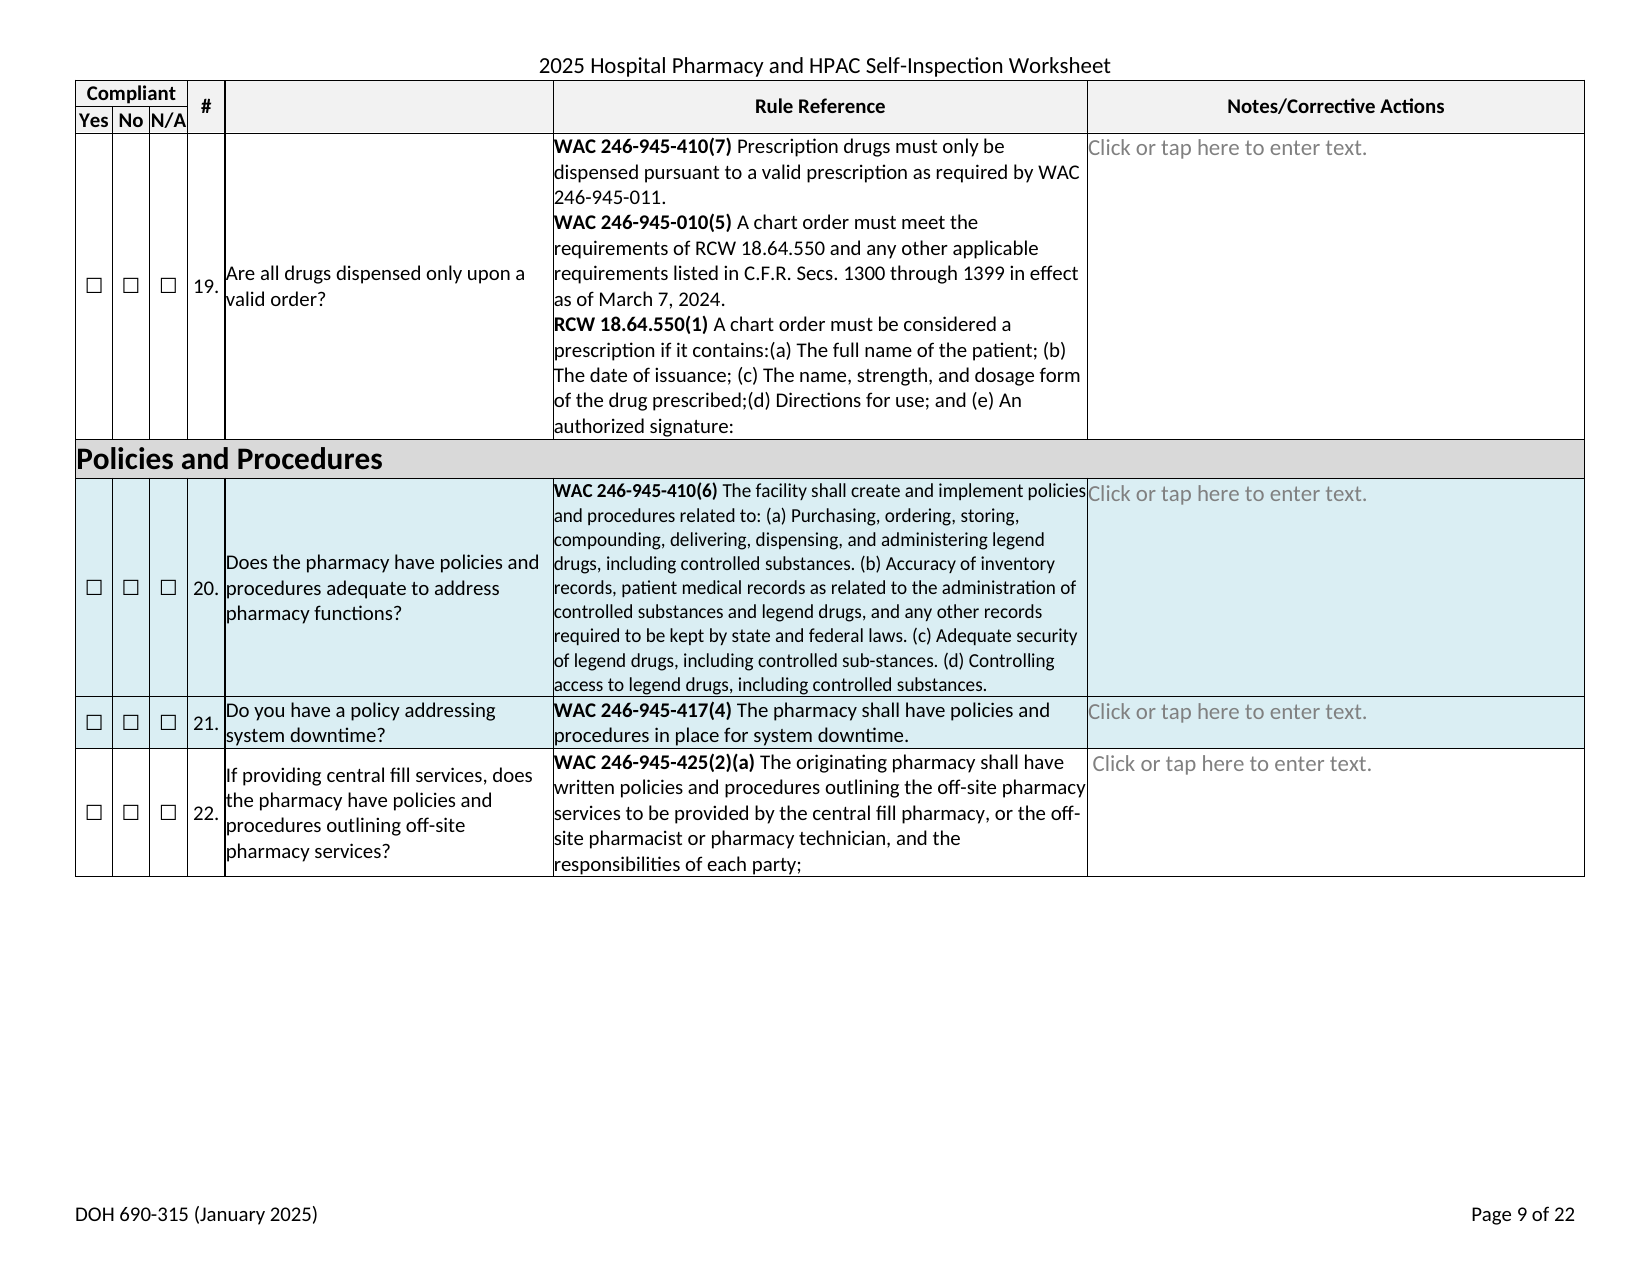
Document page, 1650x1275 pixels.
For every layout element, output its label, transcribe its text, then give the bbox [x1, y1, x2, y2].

table_cell Yes [76, 107, 112, 132]
table_cell WAC 246-945-417(4) The pharmacy shall have policies and procedures in place for system downtime. [554, 697, 1087, 748]
table_cell Do you have a policy addressing system downtime? [226, 697, 553, 748]
table_cell Are all drugs dispensed only upon a valid order? [226, 134, 553, 438]
table_cell If providing central fill services, does the pharmacy have policies and procedures outlining off-site pharmacy services? [226, 749, 553, 876]
table_header [226, 81, 553, 132]
table_header Notes/Corrective Actions [1088, 81, 1584, 132]
table_header # [188, 81, 224, 132]
table_cell No [113, 107, 149, 132]
table_cell Does the pharmacy have policies and procedures adequate to address pharmacy functions? [226, 479, 553, 696]
table_cell N/A [150, 107, 187, 132]
table_cell [1088, 749, 1584, 876]
table_cell [188, 479, 224, 696]
table_cell WAC 246-945-410(6) The facility shall create and implement policies and procedures related to: (a) Purchasing, ordering, storing, compounding, delivering, dispensing, and administering legend drugs, including controlled substances. (b) Accuracy of inventory records, patient medical records as related to the administration of controlled substances and legend drugs, and any other records required to be kept by state and federal laws. (c) Adequate security of legend drugs, including controlled sub-stances. (d) Controlling access to legend drugs, including controlled substances. [554, 479, 1087, 696]
table_cell [188, 749, 224, 876]
table_cell WAC 246-945-425(2)(a) The originating pharmacy shall have written policies and procedures outlining the off-site pharmacy services to be provided by the central fill pharmacy, or the off-site pharmacist or pharmacy technician, and the responsibilities of each party; [554, 749, 1087, 876]
table_header Compliant [76, 81, 187, 106]
table_cell WAC 246-945-410(7) Prescription drugs must only be dispensed pursuant to a valid prescription as required by WAC 246-945-011. WAC 246-945-010(5) A chart order must meet the requirements of RCW 18.64.550 and any other applicable requirements listed in C.F.R. Secs. 1300 through 1399 in effect as of March 7, 2024. RCW 18.64.550(1) A chart order must be considered a prescription if it contains:(a) The full name of the patient; (b) The date of issuance; (c) The name, strength, and dosage form of the drug prescribed;(d) Directions for use; and (e) An authorized signature: [554, 134, 1087, 438]
table_header Rule Reference [554, 81, 1087, 132]
table_cell [188, 697, 224, 748]
table_cell [188, 134, 224, 438]
